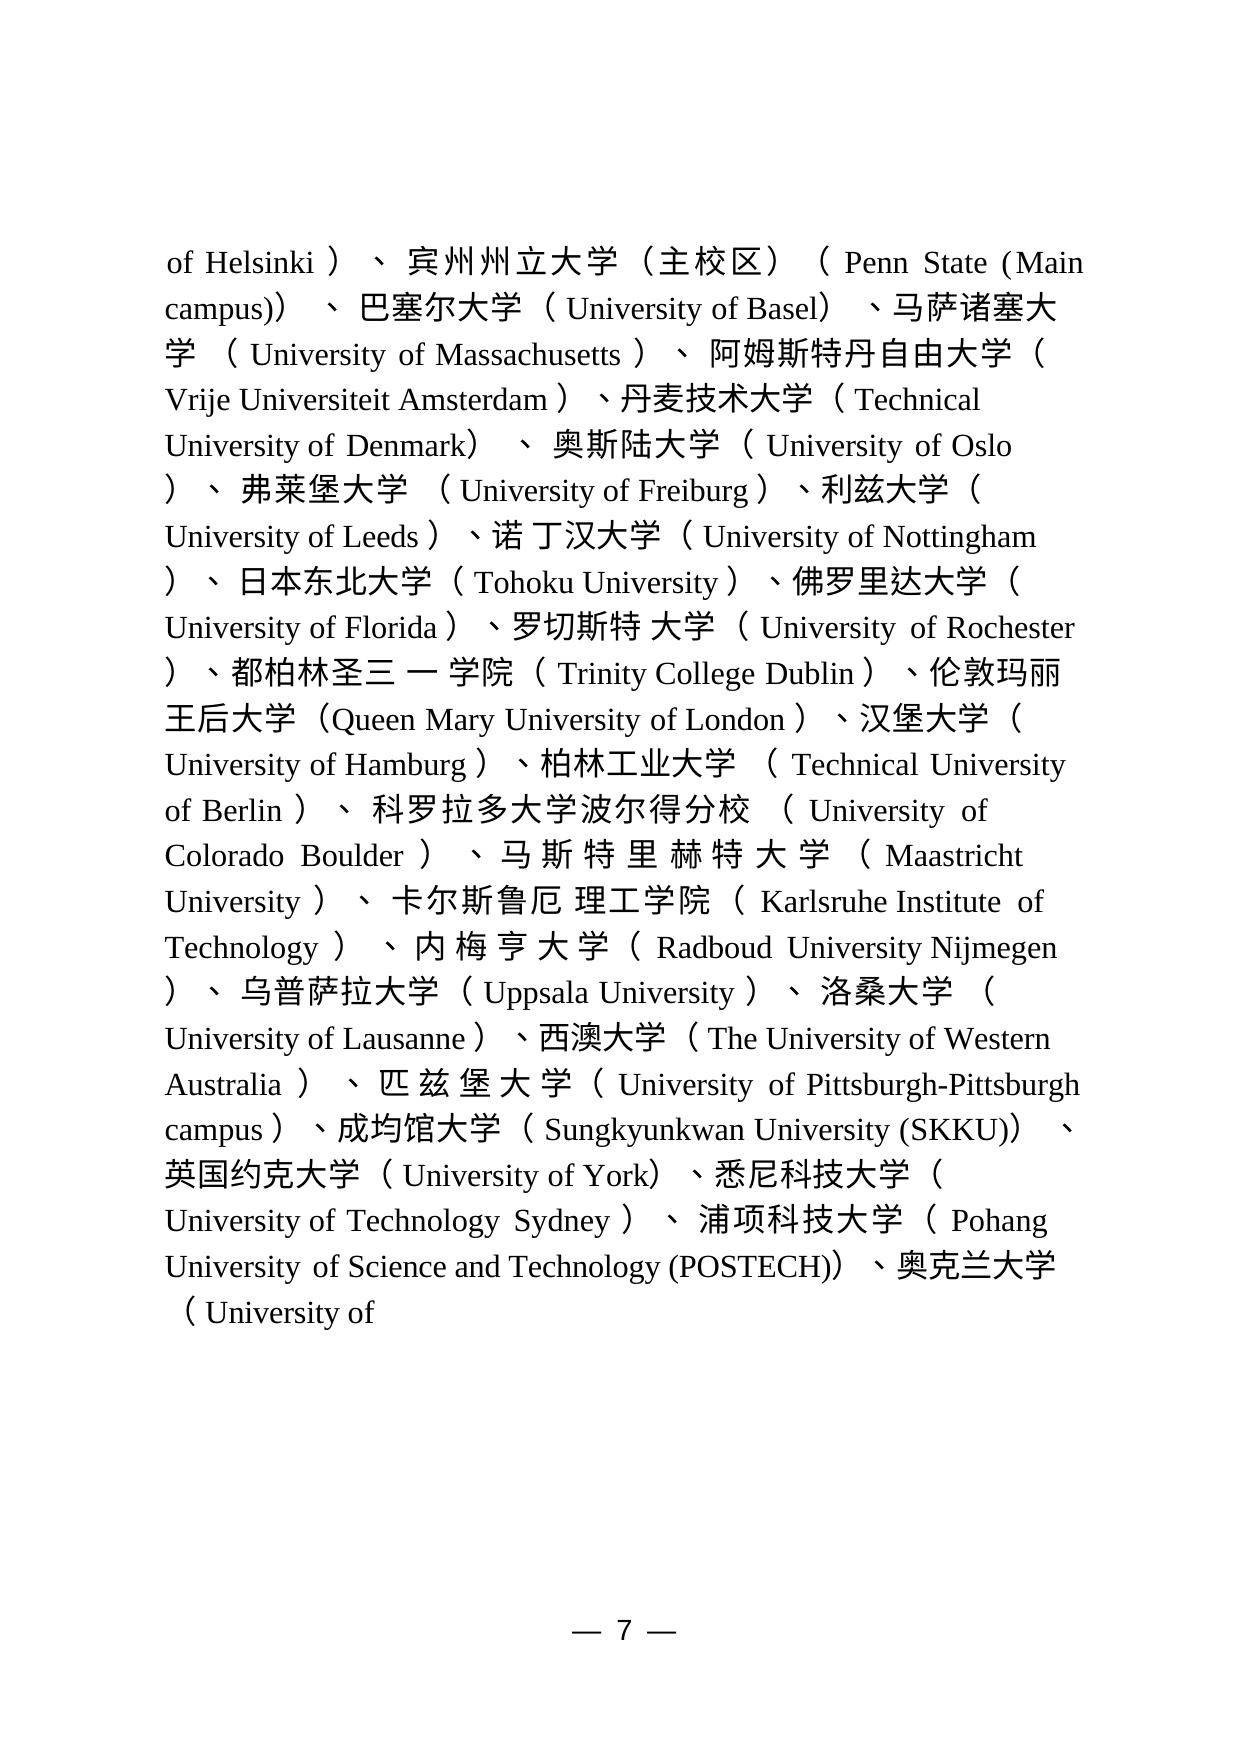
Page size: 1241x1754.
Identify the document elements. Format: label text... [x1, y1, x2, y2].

text of Helsinki ）、 宾州州立大学（主校区）（ Penn State (Main campus)） 、 巴塞尔大学（ University of Basel） 、马萨诸塞大学 （ University of Massachusetts ）、 阿姆斯特丹自由大学（ Vrije Universiteit Amsterdam ）、丹麦技术大学（ Technical University of Denmark） 、 奥斯陆大学（ University of Oslo ）、 弗莱堡大学 （ University of Freiburg ）、利兹大学（ University of Leeds ）、诺 丁汉大学（ University of Nottingham ）、 日本东北大学（ Tohoku University ）、佛罗里达大学（ University of Florida ）、罗切斯特 大学（ University of Rochester ）、都柏林圣三 一 学院（ Trinity College Dublin ）、伦敦玛丽王后大学（Queen Mary University of London ）、汉堡大学（ University of Hamburg ）、柏林工业大学 （ Technical University of Berlin ）、 科罗拉多大学波尔得分校 （ University of Colorado Boulder ） 、 马 斯 特 里 赫 特 大 学 （ Maastricht University ）、 卡尔斯鲁厄 理工学院（ Karlsruhe Institute of Technology ） 、 内 梅 亨 大 学（ Radboud University Nijmegen ）、 乌普萨拉大学（ Uppsala University ）、 洛桑大学 （ University of Lausanne ）、西澳大学（ The University of Western Australia ） 、 匹 兹 堡 大 学（ University of Pittsburgh-Pittsburgh campus ）、成均馆大学（ Sungkyunkwan University (SKKU)） 、 英国约克大学（ University of York）、悉尼科技大学（ University of Technology Sydney ）、 浦项科技大学（ Pohang University of Science and Technology (POSTECH)）、奥克兰大学（ University of [164, 239, 1084, 1332]
